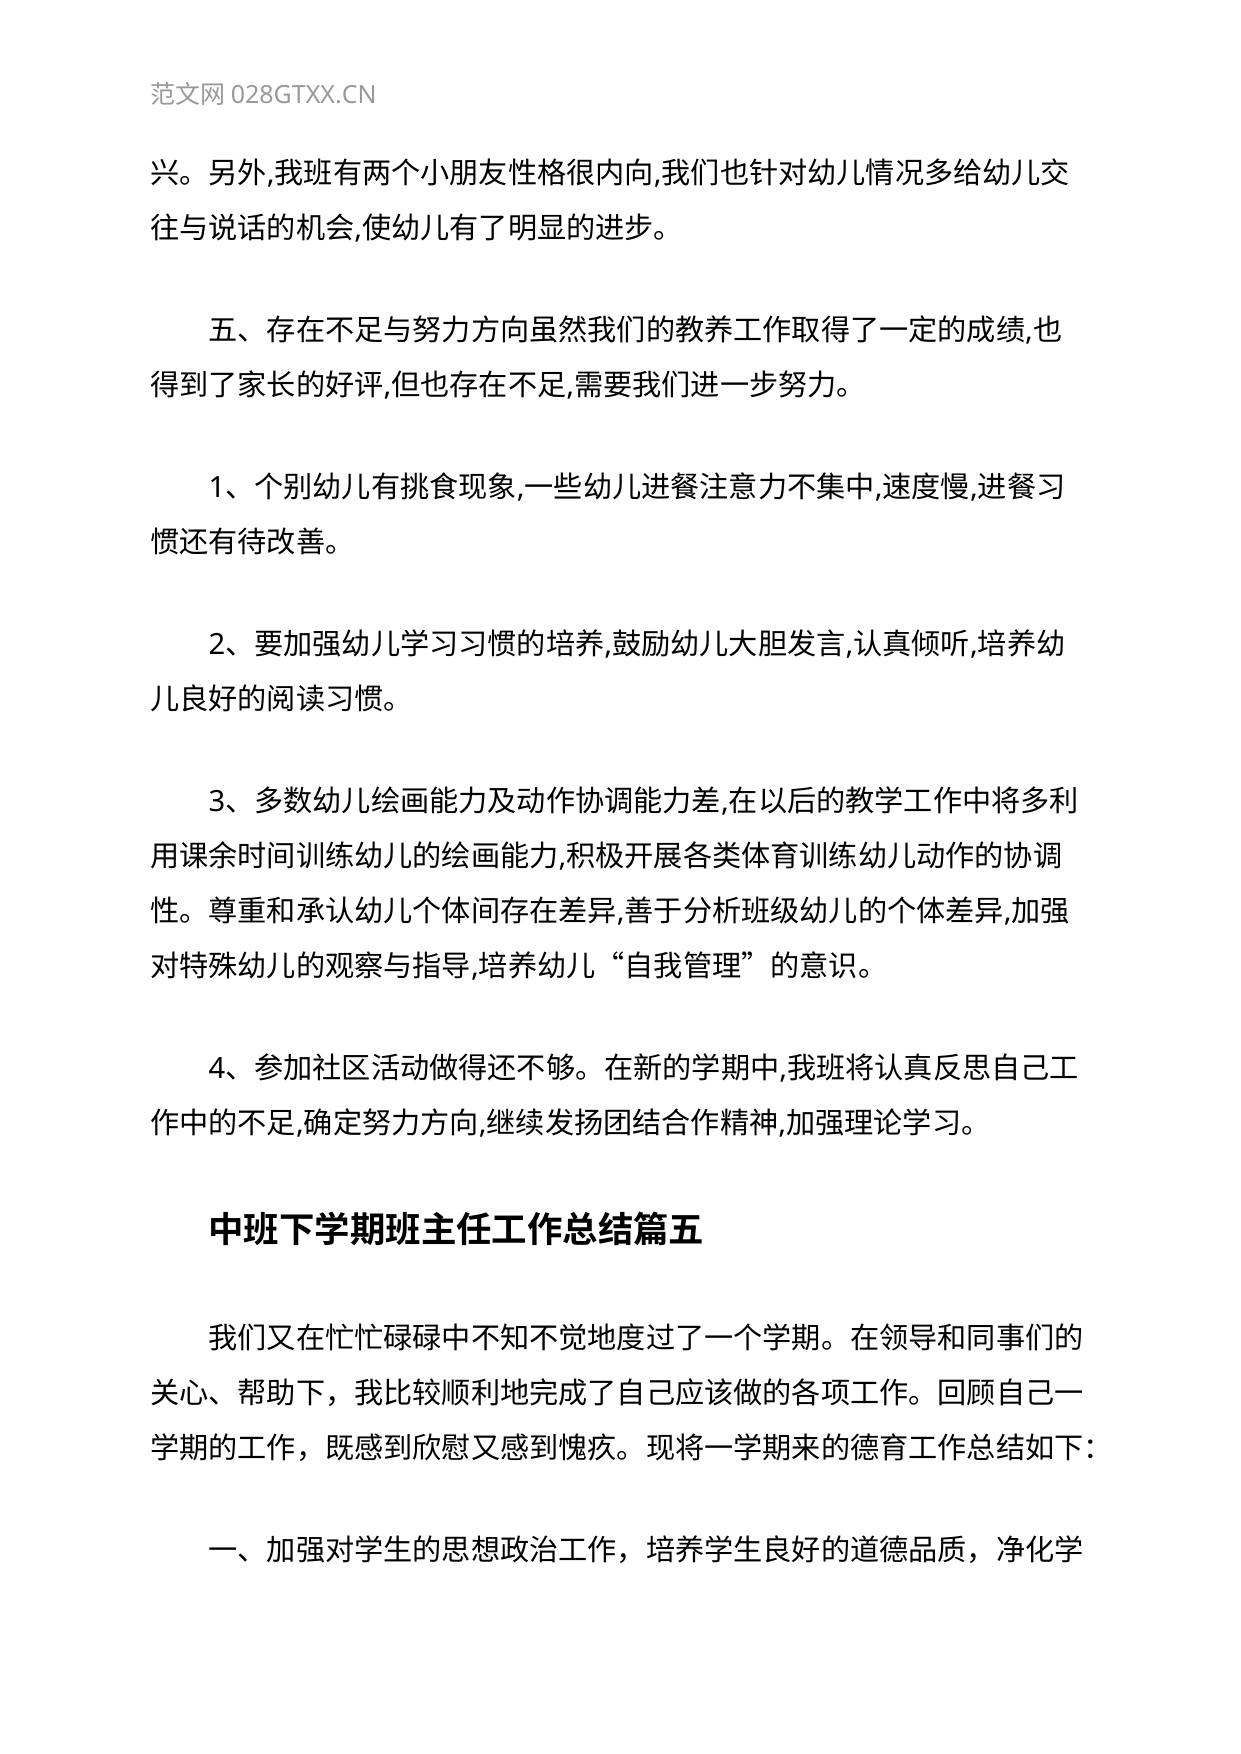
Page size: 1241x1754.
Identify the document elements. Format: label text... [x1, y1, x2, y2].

text 中班下学期班主任工作总结篇五 [150, 1201, 1090, 1253]
text 五、存在不足与努力方向虽然我们的教养工作取得了一定的成绩,也得到了家长的好评,但也存在不足,需要我们进一步努力。 [150, 307, 1090, 404]
text 3、多数幼儿绘画能力及动作协调能力差,在以后的教学工作中将多利用课余时间训练幼儿的绘画能力,积极开展各类体育训练幼儿动作的协调性。尊重和承认幼儿个体间存在差异,善于分析班级幼儿的个体差异,加强对特殊幼儿的观察与指导,培养幼儿“自我管理”的意识。 [150, 777, 1090, 985]
text 4、参加社区活动做得还不够。在新的学期中,我班将认真反思自己工作中的不足,确定努力方向,继续发扬团结合作精神,加强理论学习。 [150, 1044, 1090, 1142]
text 1、个别幼儿有挑食现象,一些幼儿进餐注意力不集中,速度慢,进餐习惯还有待改善。 [150, 464, 1090, 561]
text 我们又在忙忙碌碌中不知不觉地度过了一个学期。在领导和同事们的关心、帮助下，我比较顺利地完成了自己应该做的各项工作。回顾自己一学期的工作，既感到欣慰又感到愧疚。现将一学期来的德育工作总结如下： [150, 1315, 1090, 1467]
text 2、要加强幼儿学习习惯的培养,鼓励幼儿大胆发言,认真倾听,培养幼儿良好的阅读习惯。 [150, 621, 1090, 718]
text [150, 150, 1090, 247]
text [150, 1526, 1090, 1569]
